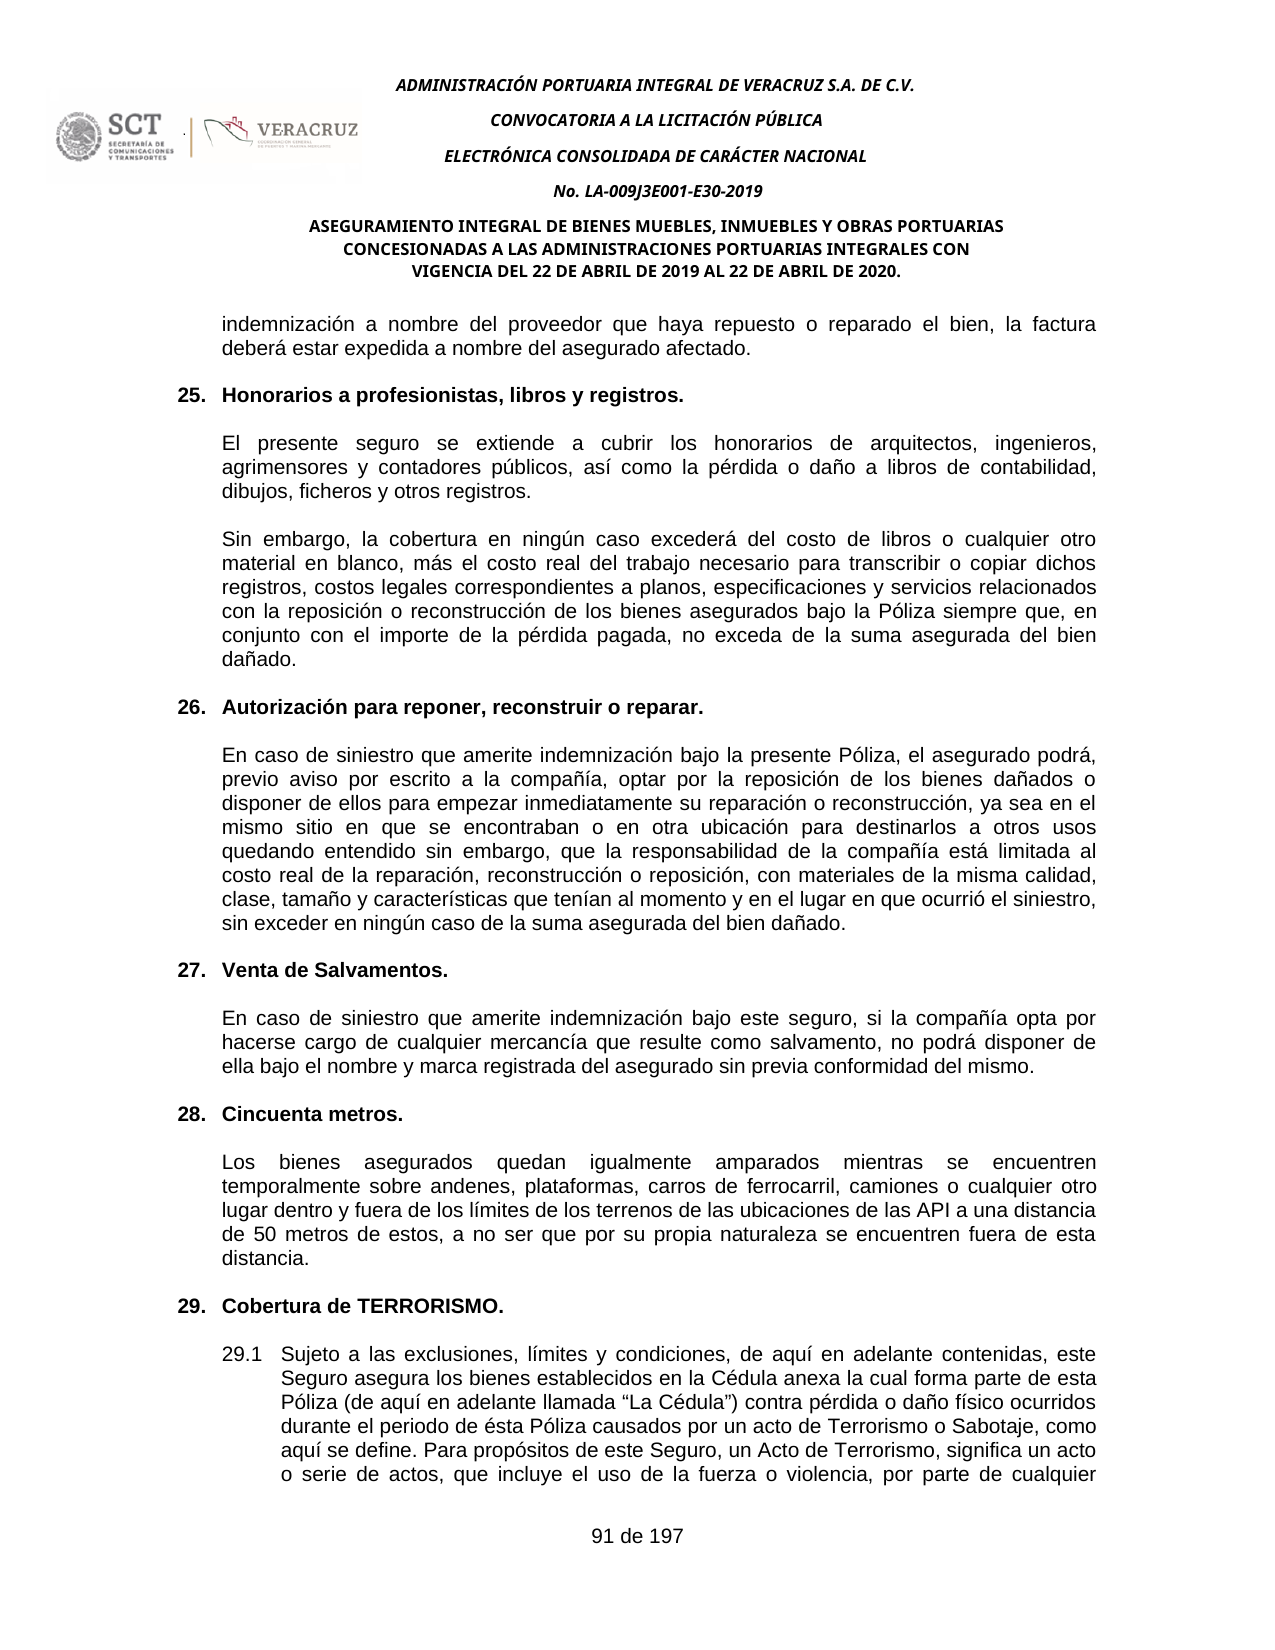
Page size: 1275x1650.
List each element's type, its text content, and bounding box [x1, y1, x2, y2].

text 27. Venta de Salvamentos. [177, 958, 1098, 982]
text 25. Honorarios a profesionistas, libros y registros. [177, 383, 1098, 407]
text Los bienes asegurados quedan igualmente amparados mientras se encuentren temporalmente sobre andenes, plataformas, carros de ferrocarril, camiones o cualquier otro lugar dentro y fuera de los límites de los terrenos de las ubicaciones de las API a una distancia de 50 metros de estos, a no ser que por su propia naturaleza se encuentren fuera de esta distancia. [222, 1150, 1098, 1270]
text En caso de siniestro que amerite indemnización bajo este seguro, si la compañía opta por hacerse cargo de cualquier mercancía que resulte como salvamento, no podrá disponer de ella bajo el nombre y marca registrada del asegurado sin previa conformidad del mismo. [222, 1006, 1098, 1078]
text En caso de siniestro que amerite indemnización bajo la presente Póliza, el asegurado podrá, previo aviso por escrito a la compañía, optar por la reposición de los bienes dañados o disponer de ellos para empezar inmediatamente su reparación o reconstrucción, ya sea en el mismo sitio en que se encontraban o en otra ubicación para destinarlos a otros usos quedando entendido sin embargo, que la responsabilidad de la compañía está limitada al costo real de la reparación, reconstrucción o reposición, con materiales de la misma calidad, clase, tamaño y características que tenían al momento y en el lugar en que ocurrió el siniestro, sin exceder en ningún caso de la suma asegurada del bien dañado. [222, 743, 1098, 934]
text 29. Cobertura de TERRORISMO. [177, 1294, 1098, 1318]
picture [46, 88, 363, 184]
text Sin embargo, la cobertura en ningún caso excederá del costo de libros o cualquier otro material en blanco, más el costo real del trabajo necesario para transcribir o copiar dichos registros, costos legales correspondientes a planos, especificaciones y servicios relacionados con la reposición o reconstrucción de los bienes asegurados bajo la Póliza siempre que, en conjunto con el importe de la pérdida pagada, no exceda de la suma asegurada del bien dañado. [222, 527, 1098, 671]
text 26. Autorización para reponer, reconstruir o reparar. [177, 695, 1098, 719]
text 28. Cincuenta metros. [177, 1102, 1098, 1126]
text El presente seguro se extiende a cubrir los honorarios de arquitectos, ingenieros, agrimensores y contadores públicos, así como la pérdida o daño a libros de contabilidad, dibujos, ficheros y otros registros. [222, 431, 1098, 503]
